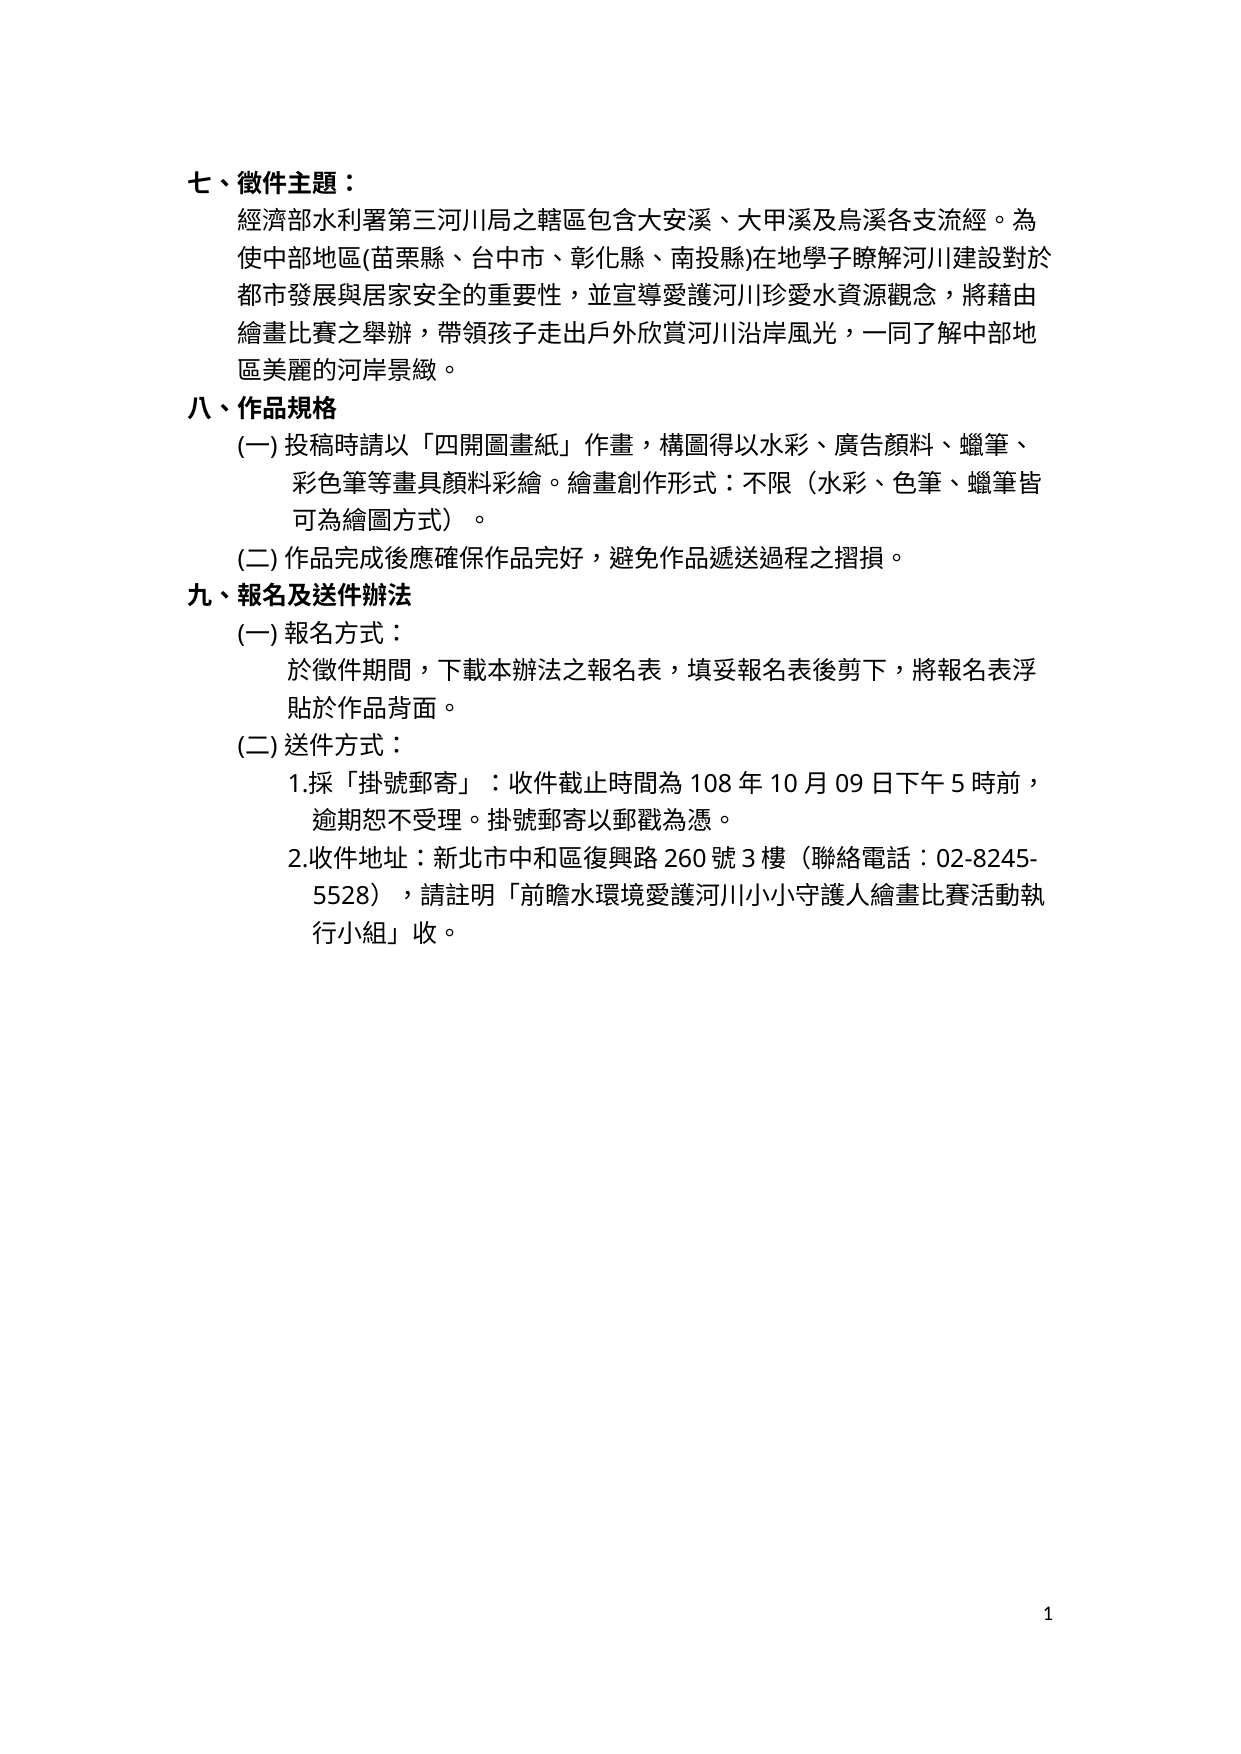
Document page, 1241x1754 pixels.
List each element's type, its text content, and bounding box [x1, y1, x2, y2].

text 於徵件期間，下載本辦法之報名表，填妥報名表後剪下，將報名表浮貼於作品背面。 [287, 650, 1053, 725]
text (一) 報名方式： [237, 612, 1053, 650]
text 七、徵件主題： [187, 162, 1053, 200]
text (二) 作品完成後應確保作品完好，避免作品遞送過程之摺損。 [237, 537, 1053, 575]
text 2.收件地址：新北市中和區復興路260號3樓（聯絡電話︰02-8245-5528），請註明「前瞻水環境愛護河川小小守護人繪畫比賽活動執行小組」收。 [287, 837, 1053, 950]
text 經濟部水利署第三河川局之轄區包含大安溪、大甲溪及烏溪各支流經。為使中部地區(苗栗縣、台中市、彰化縣、南投縣)在地學子瞭解河川建設對於都市發展與居家安全的重要性，並宣導愛護河川珍愛水資源觀念，將藉由繪畫比賽之舉辦，帶領孩子走出戶外欣賞河川沿岸風光，一同了解中部地區美麗的河岸景緻。 [237, 200, 1053, 387]
text 八、作品規格 [187, 387, 1053, 425]
text 1.採「掛號郵寄」：收件截止時間為 108 年 10 月 09 日下午 5 時前，逾期恕不受理。掛號郵寄以郵戳為憑。 [287, 762, 1053, 837]
text (二) 送件方式： [237, 725, 1053, 762]
text (一) 投稿時請以「四開圖畫紙」作畫，構圖得以水彩、廣告顏料、蠟筆、彩色筆等畫具顏料彩繪。繪畫創作形式：不限（水彩、色筆、蠟筆皆可為繪圖方式）。 [237, 425, 1053, 537]
text 九、報名及送件辦法 [187, 575, 1053, 612]
